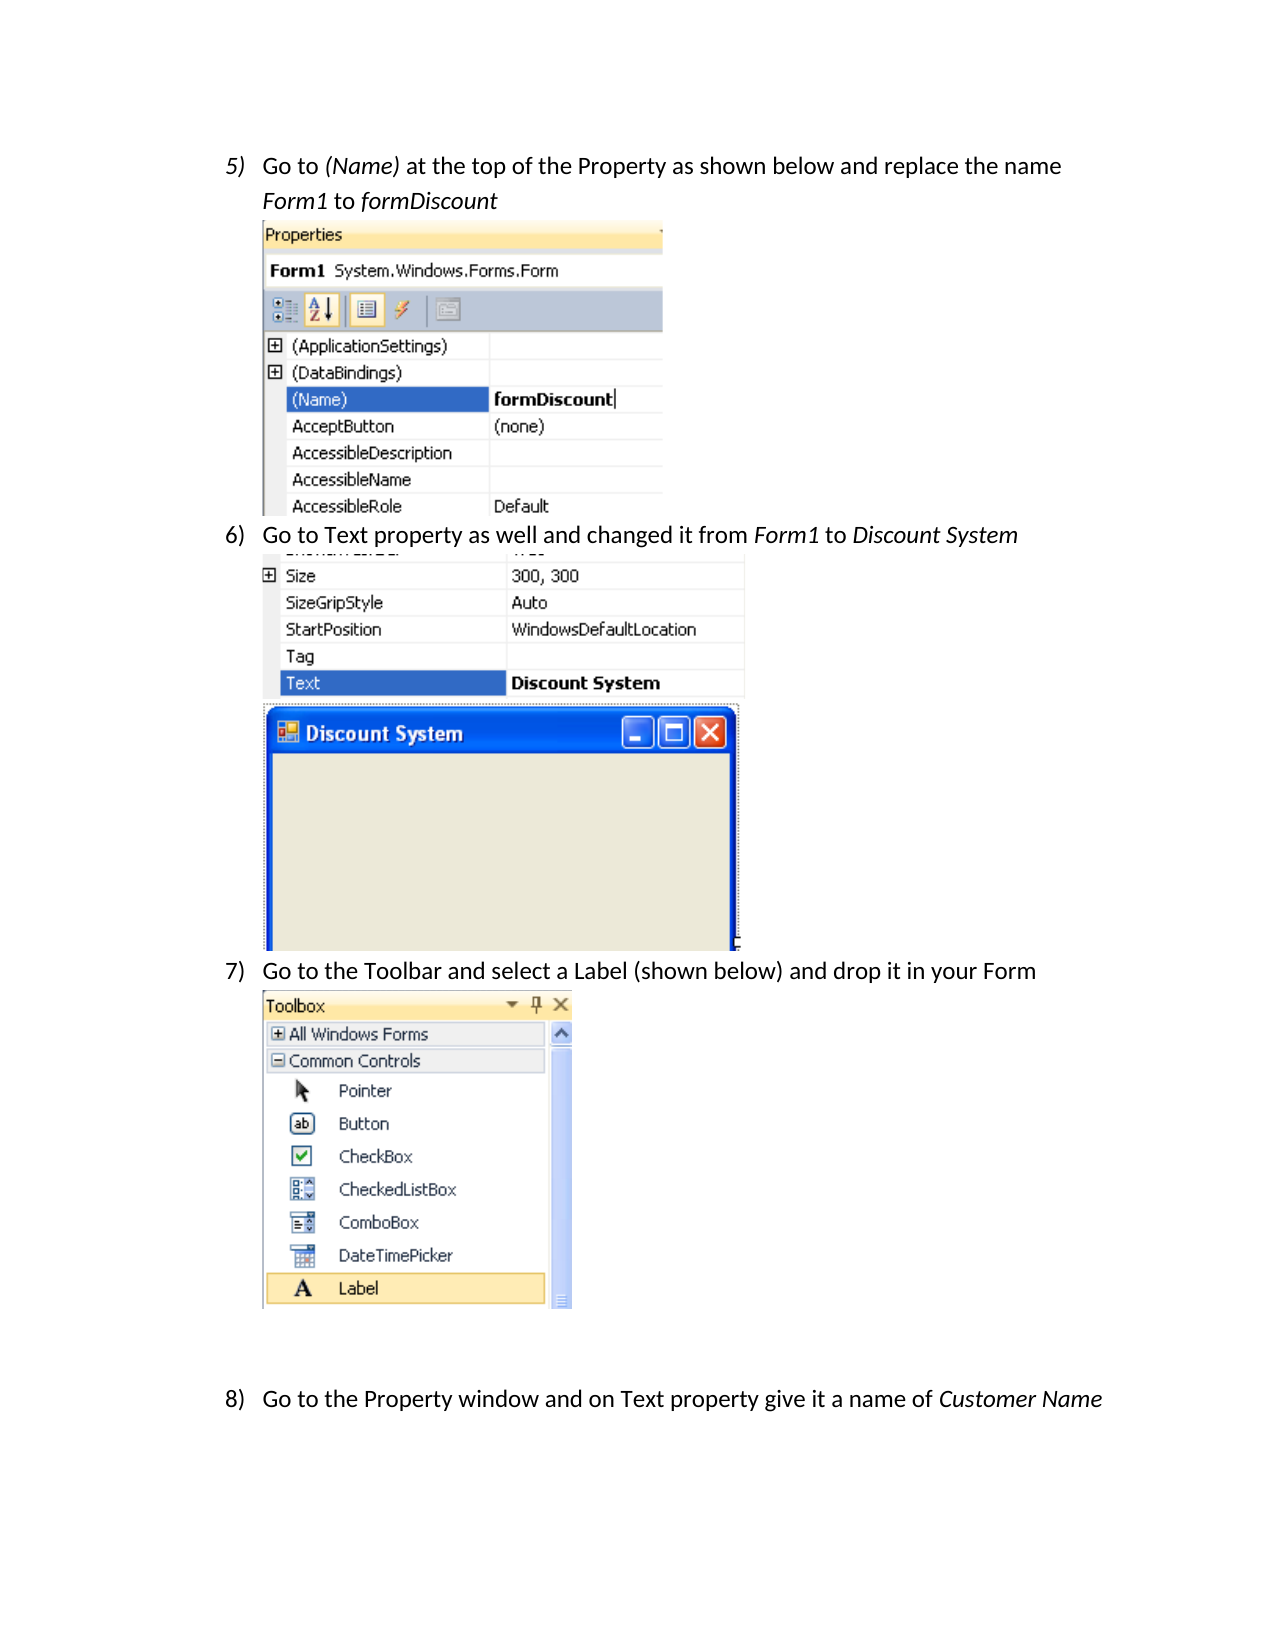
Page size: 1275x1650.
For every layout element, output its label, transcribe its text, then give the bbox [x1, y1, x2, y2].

picture [262, 220, 663, 516]
picture [262, 990, 572, 1309]
list Go to the Toolbar and select a Label (shown below) and drop it in your Form [225, 955, 1125, 986]
list Go to Text property as well and changed it from Form1 to Discount System [225, 519, 1125, 550]
picture [262, 554, 746, 699]
list Go to the Property window and on Text property give it a name of Customer Name [225, 1383, 1125, 1413]
picture [262, 702, 741, 951]
list Go to (Name) at the top of the Property as shown below and replace the name Form1 to formDiscount [225, 150, 1125, 216]
